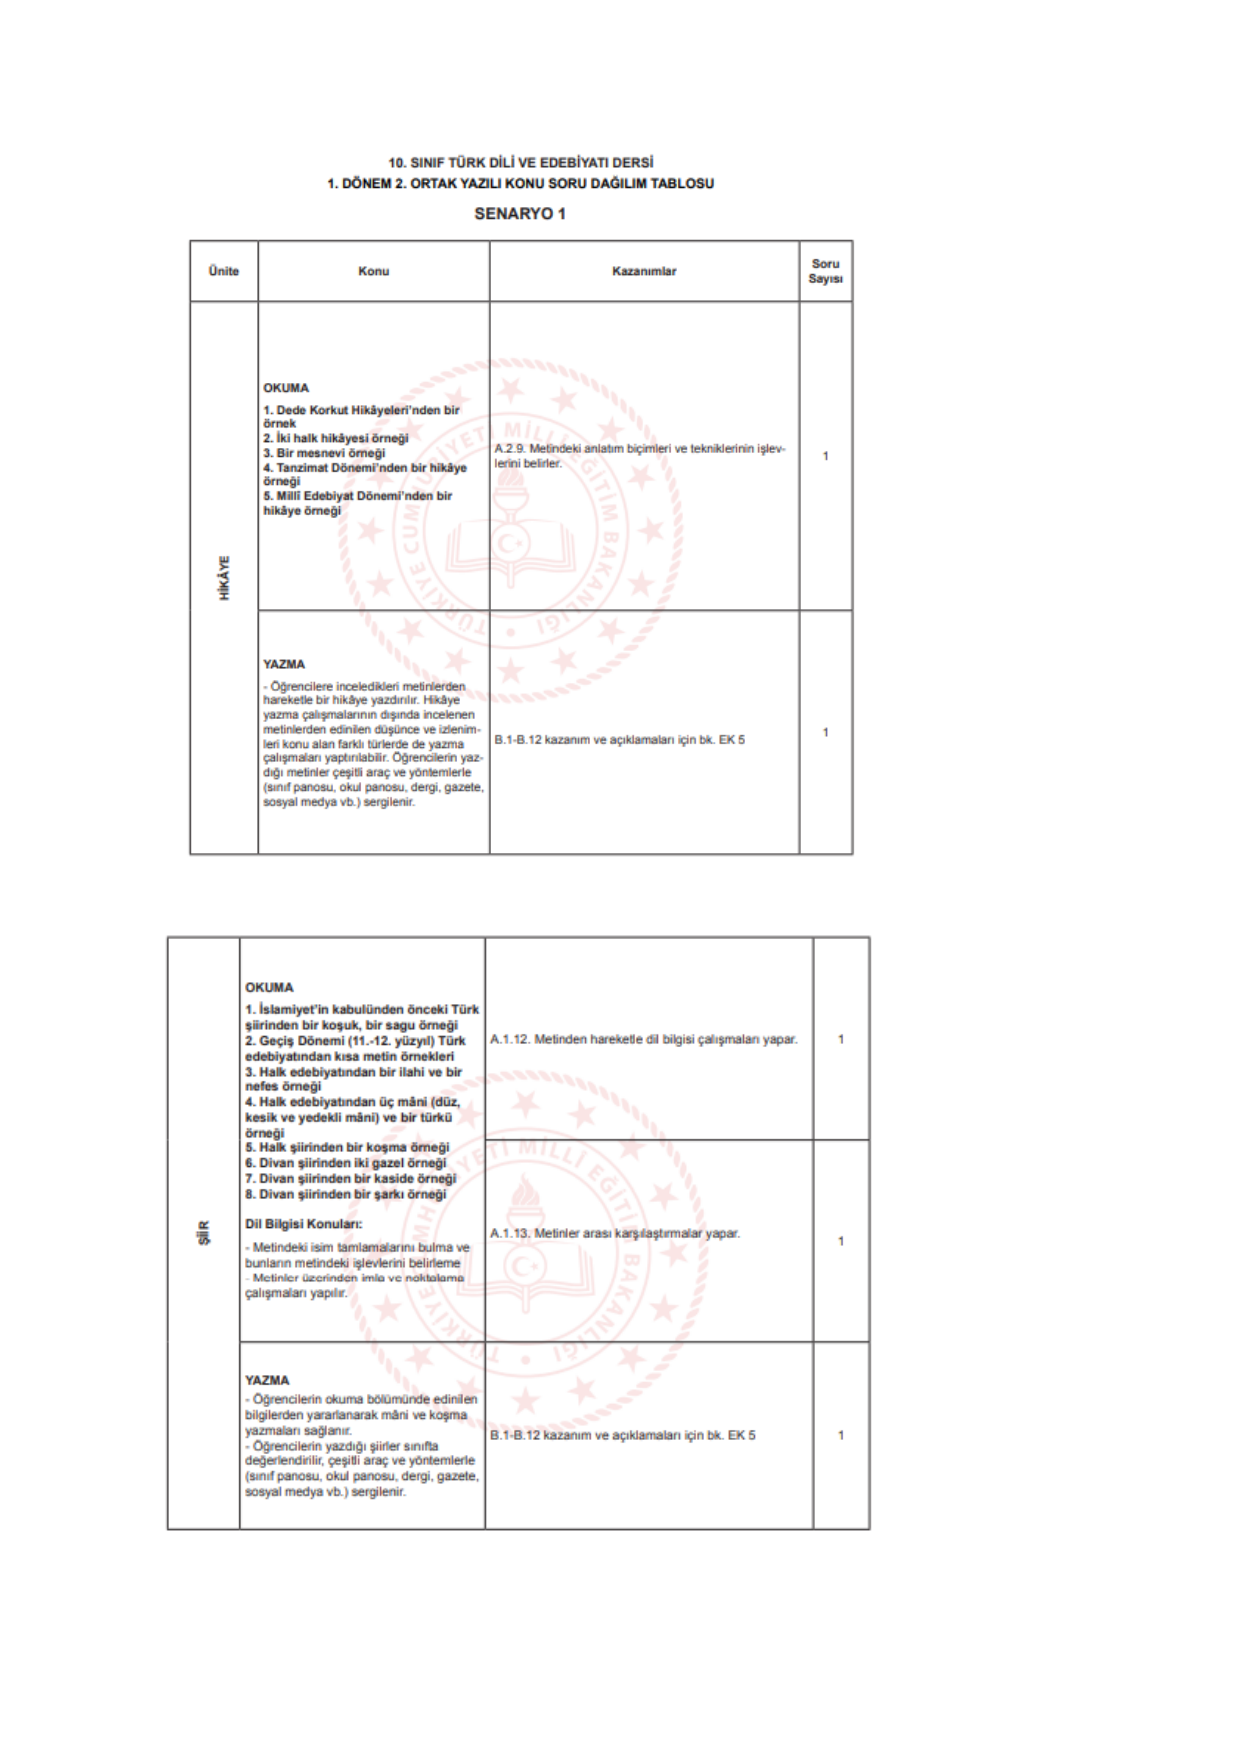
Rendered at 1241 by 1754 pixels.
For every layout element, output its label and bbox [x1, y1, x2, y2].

picture [147, 147, 894, 886]
picture [147, 903, 901, 1562]
